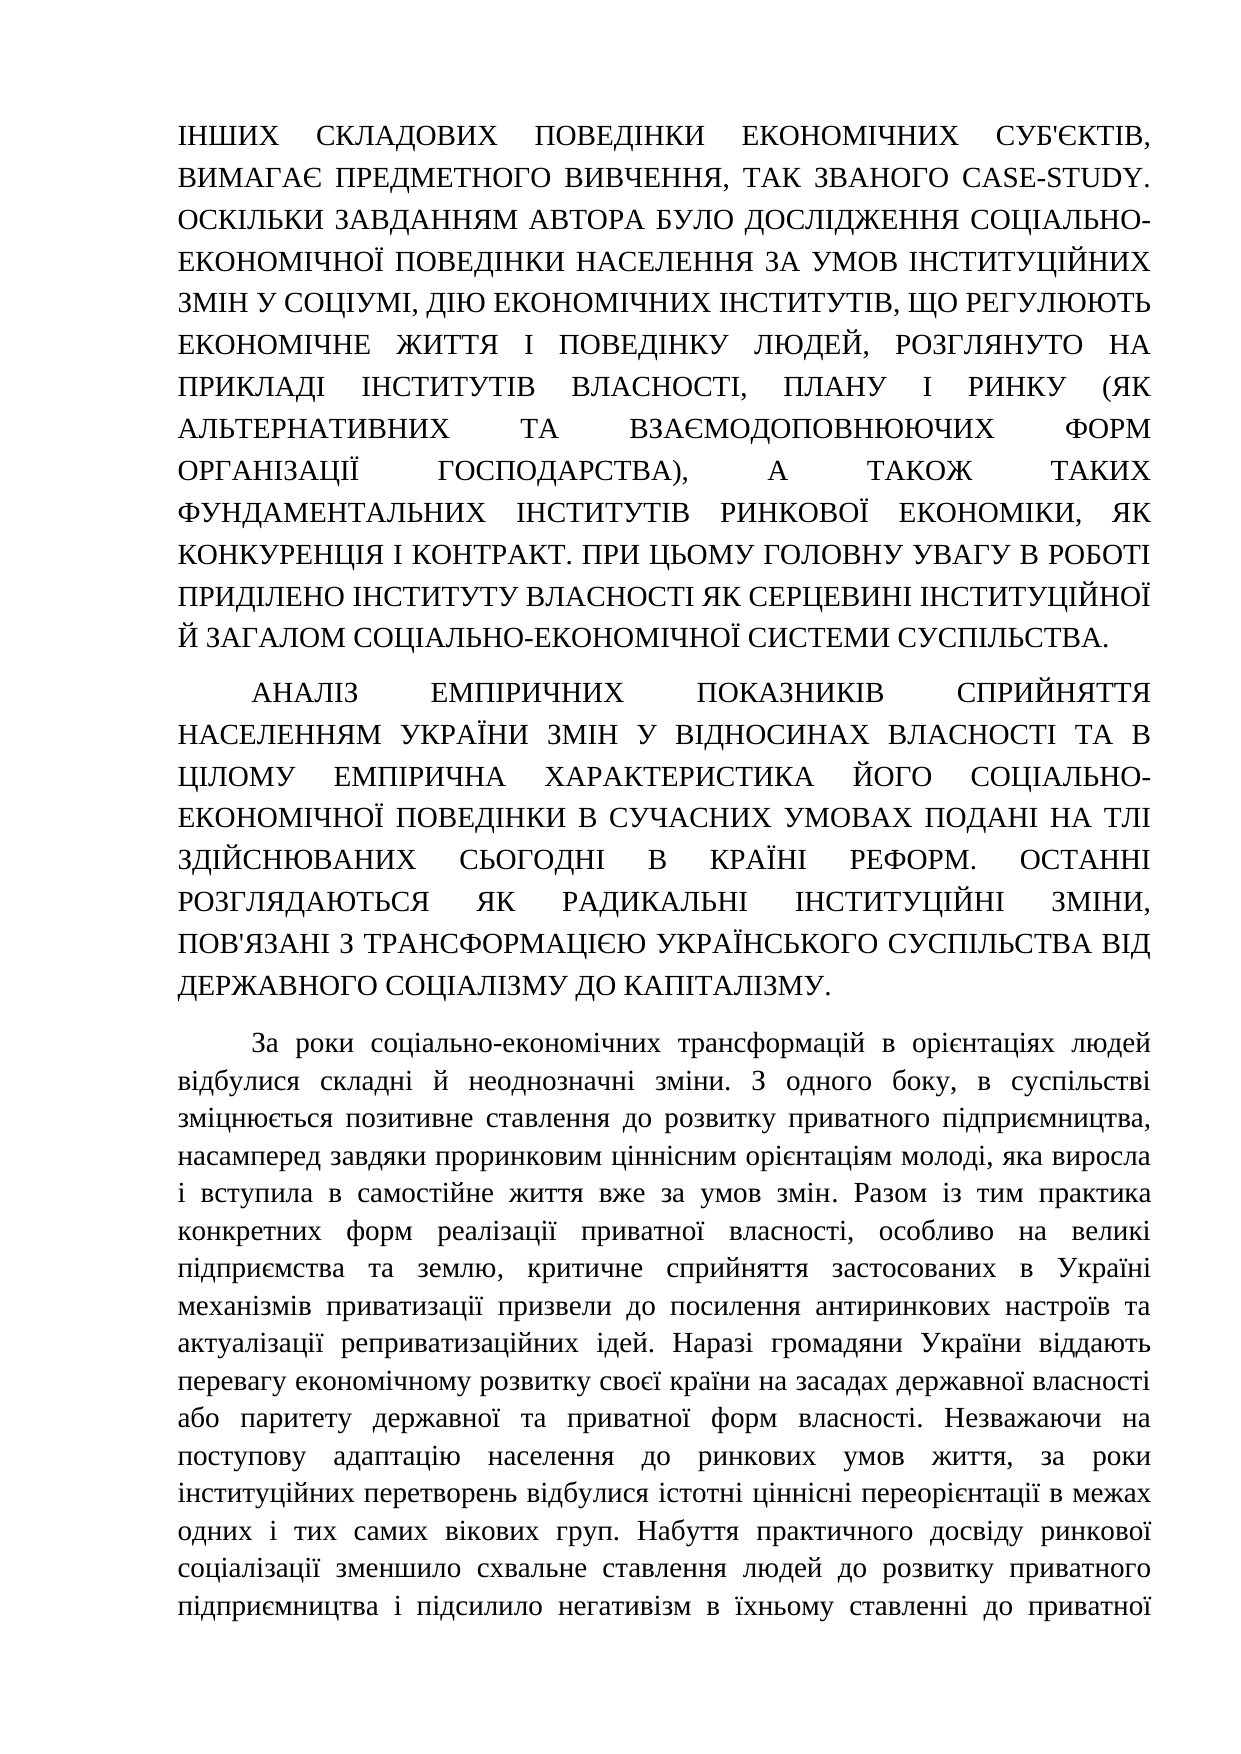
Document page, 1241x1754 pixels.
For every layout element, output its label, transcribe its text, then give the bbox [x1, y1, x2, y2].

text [177, 1022, 1152, 1622]
text Аналіз емпіричних показників сприйняття населенням України змін у відносинах власності та в цілому емпірична характеристика його соціально-економічної поведінки в сучасних умовах подані на тлі здійснюваних сьогодні в країні реформ. Останні розглядаються як радикальні інституційні зміни, пов'язані з трансформацією українського суспільства від державного соціалізму до капіталізму. [177, 675, 1152, 1002]
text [177, 118, 1152, 654]
